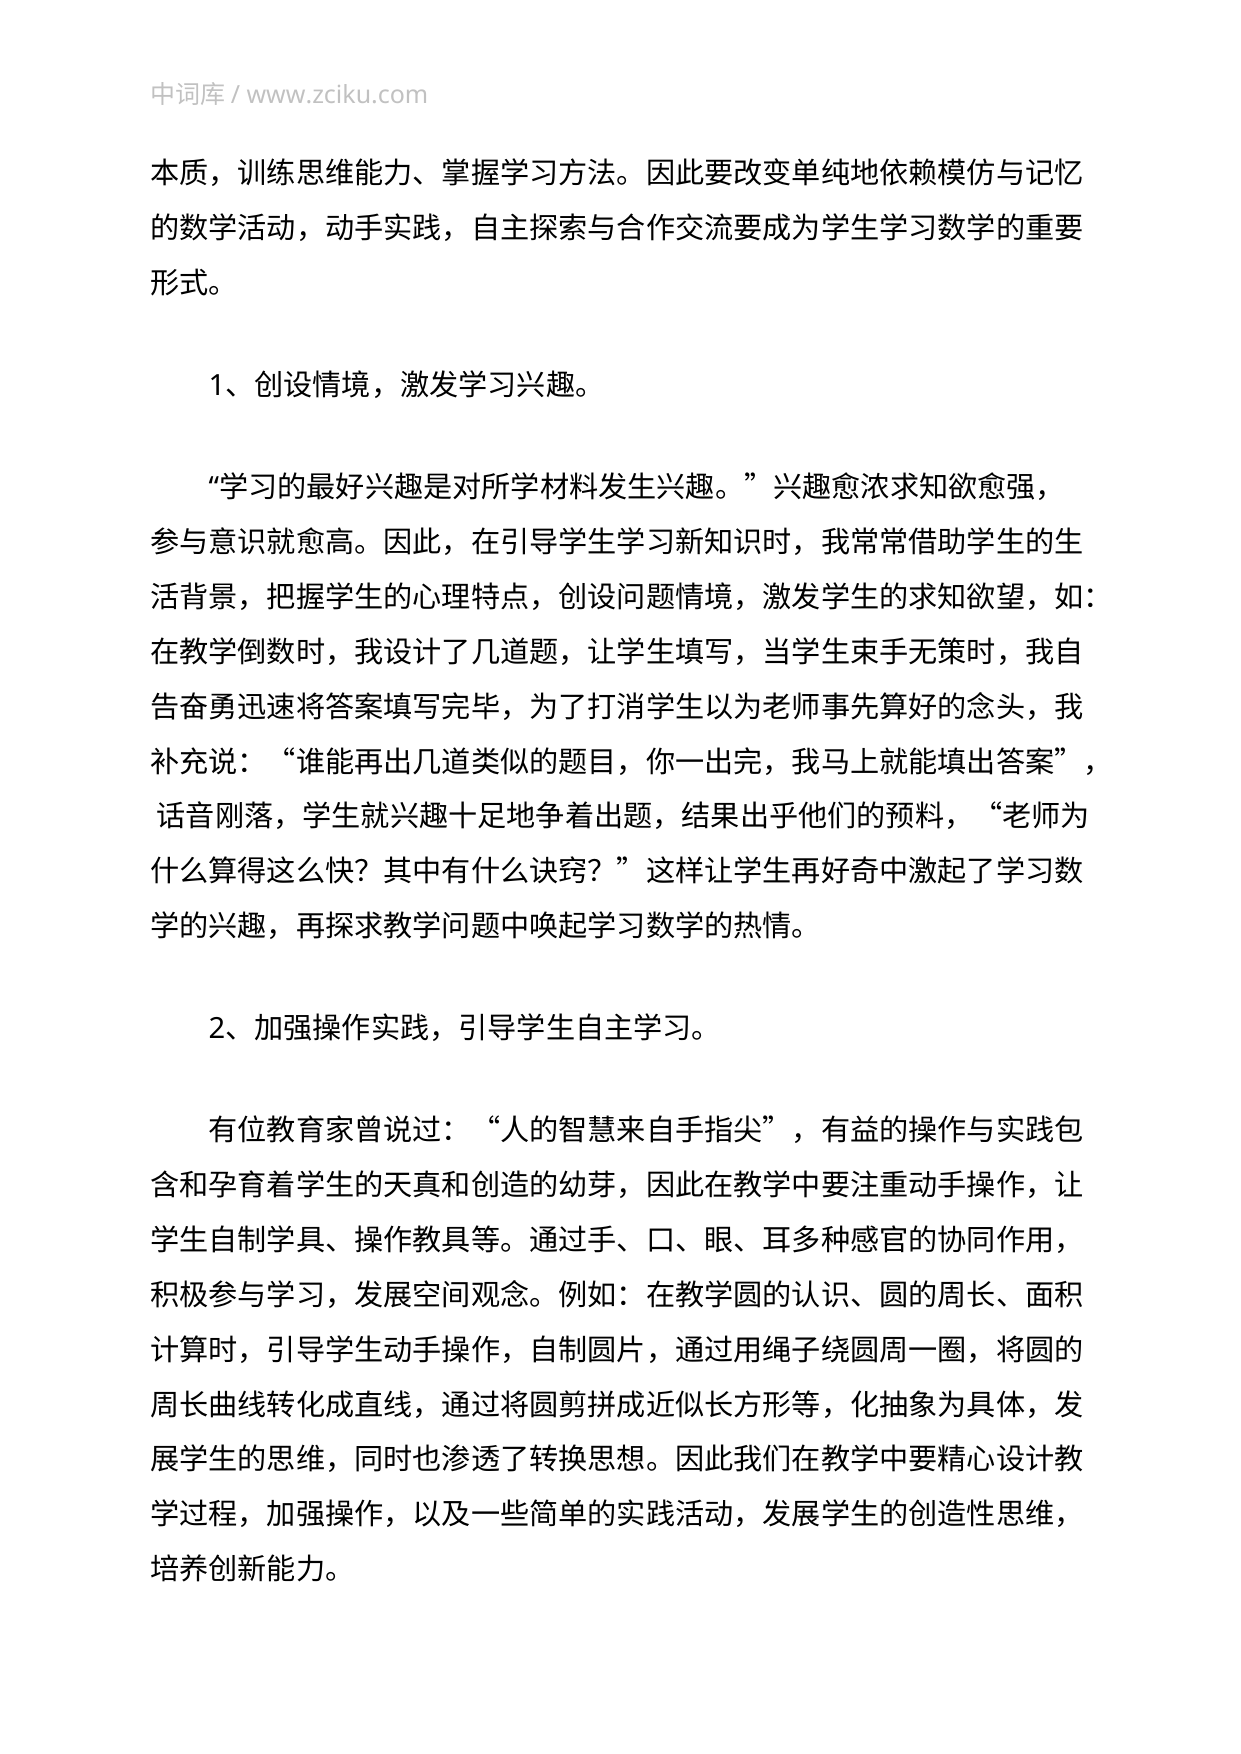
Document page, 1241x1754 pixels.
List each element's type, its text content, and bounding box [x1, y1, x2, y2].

text “学习的最好兴趣是对所学材料发生兴趣。”兴趣愈浓求知欲愈强，参与意识就愈高。因此，在引导学生学习新知识时，我常常借助学生的生活背景，把握学生的心理特点，创设问题情境，激发学生的求知欲望，如：在教学倒数时，我设计了几道题，让学生填写，当学生束手无策时，我自告奋勇迅速将答案填写完毕，为了打消学生以为老师事先算好的念头，我补充说：“谁能再出几道类似的题目，你一出完，我马上就能填出答案”， 话音刚落，学生就兴趣十足地争着出题，结果出乎他们的预料，“老师为什么算得这么快？其中有什么诀窍？”这样让学生再好奇中激起了学习数学的兴趣，再探求教学问题中唤起学习数学的热情。 [150, 463, 1090, 945]
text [150, 150, 1090, 302]
text 有位教育家曾说过：“人的智慧来自手指尖”，有益的操作与实践包含和孕育着学生的天真和创造的幼芽，因此在教学中要注重动手操作，让学生自制学具、操作教具等。通过手、口、眼、耳多种感官的协同作用，积极参与学习，发展空间观念。例如：在教学圆的认识、圆的周长、面积计算时，引导学生动手操作，自制圆片，通过用绳子绕圆周一圈，将圆的周长曲线转化成直线，通过将圆剪拼成近似长方形等，化抽象为具体，发展学生的思维，同时也渗透了转换思想。因此我们在教学中要精心设计教学过程，加强操作，以及一些简单的实践活动，发展学生的创造性思维，培养创新能力。 [150, 1107, 1090, 1588]
text 2、加强操作实践，引导学生自主学习。 [150, 1004, 1090, 1047]
text 1、创设情境，激发学习兴趣。 [150, 362, 1090, 404]
